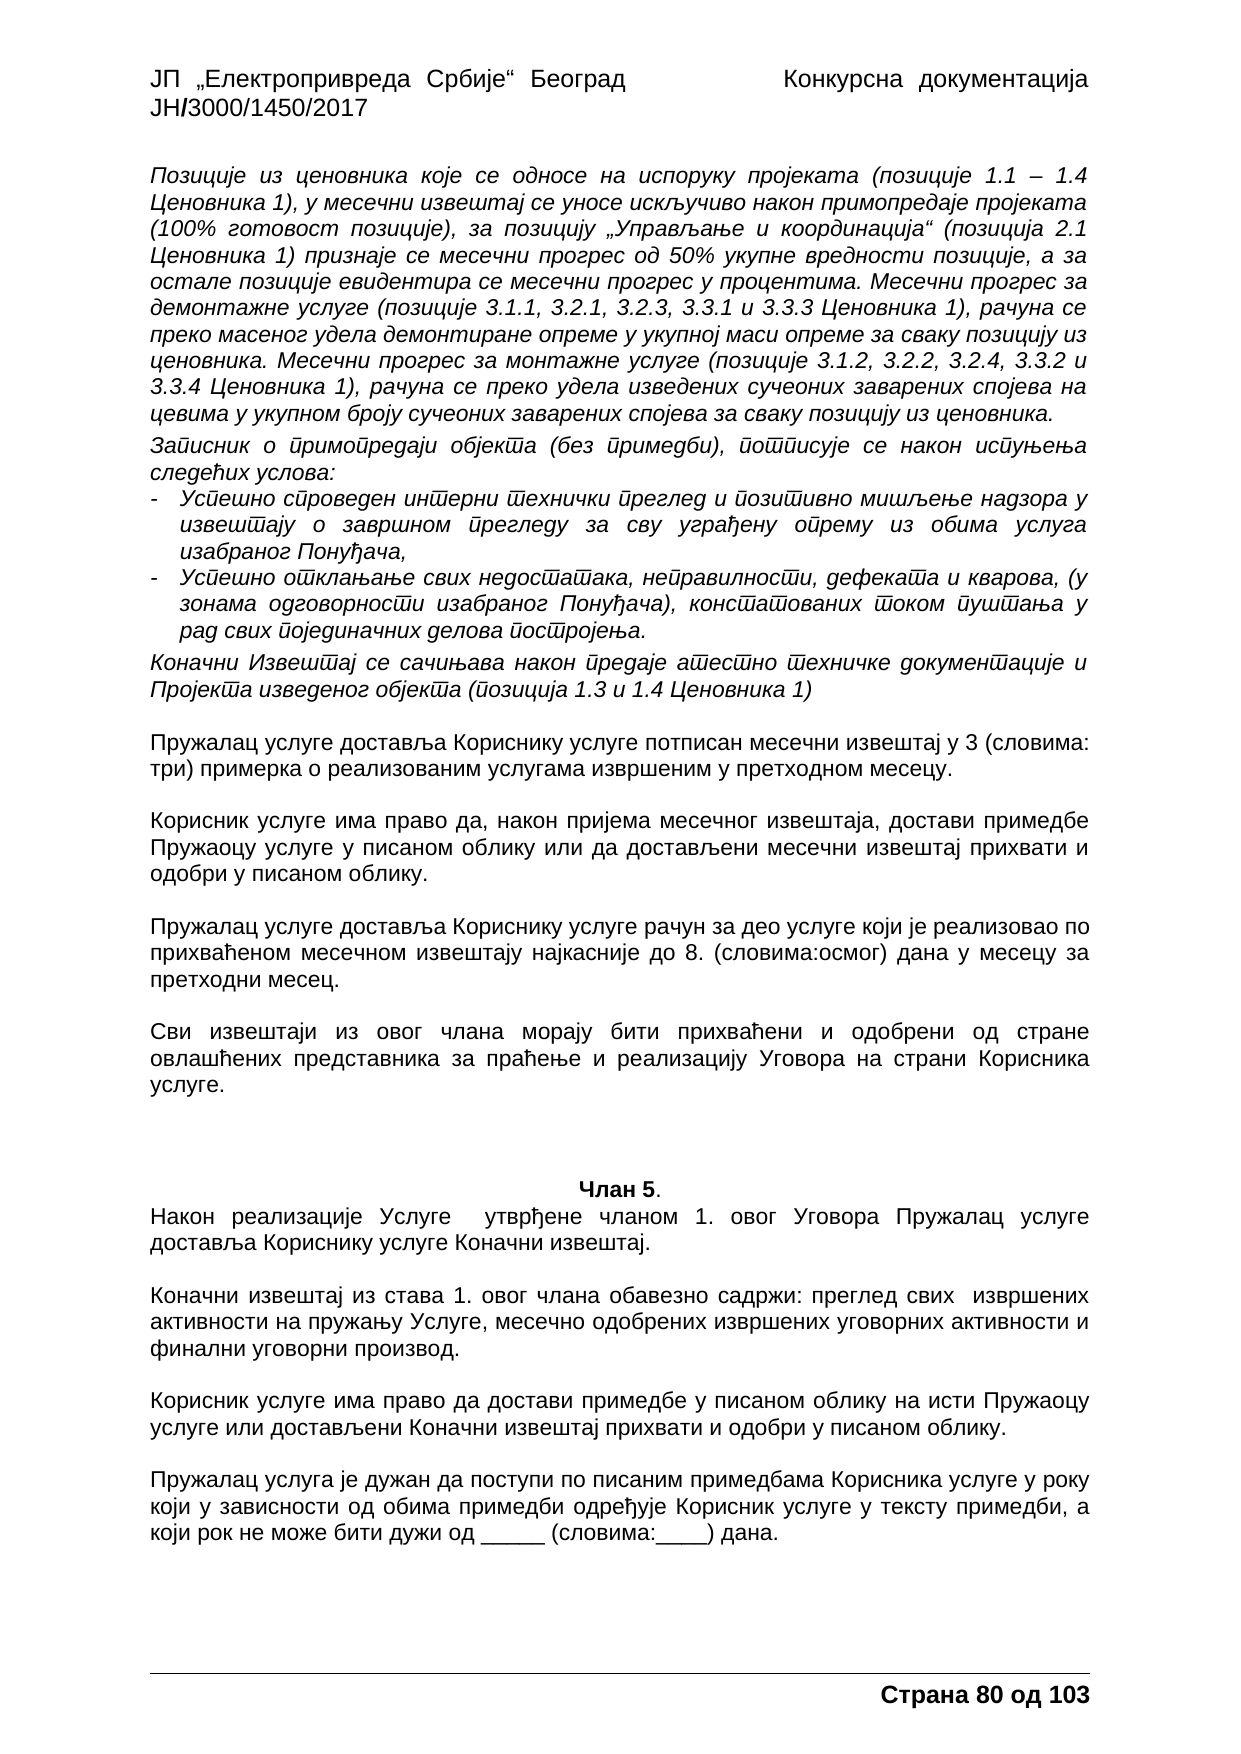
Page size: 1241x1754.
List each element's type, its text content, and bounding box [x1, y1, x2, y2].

text Пружалац услуге доставља Кориснику услуге рачун за део услуге који је реализовао по прихваћеном месечном извештају најкасније до 8. (словима:осмог) дана у месецу за претходни месец. [150, 913, 1090, 992]
text Корисник услуге има право да достави примедбе у писаном облику на исти Пружаоцу услуге или достављени Коначни извештај прихвати и одобри у писаном облику. [150, 1387, 1090, 1440]
text Пружалац услуга је дужан да поступи по писаним примедбама Корисника услуге у року који у зависности од обима примедби одређује Корисник услуге у тексту примедби, а који рок не може бити дужи од _____ (словима:____) дана. [150, 1466, 1090, 1545]
text Позиције из ценовника које се односе на испоруку пројеката (позиције 1.1 – 1.4 Ценовника 1), у месечни извештај се уносе искључиво након примопредаје пројеката (100% готовост позиције), за позицију „Управљање и координација“ (позиција 2.1 Ценовника 1) признаје се месечни прогрес од 50% укупне вредности позиције, а за остале позиције евидентира се месечни прогрес у процентима. Месечни прогрес за демонтажне услуге (позиције 3.1.1, 3.2.1, 3.2.3, 3.3.1 и 3.3.3 Ценовника 1), рачуна се преко масеног удела демонтиране опреме у укупној маси опреме за сваку позицију из ценовника. Месечни прогрес за монтажне услуге (позиције 3.1.2, 3.2.2, 3.2.4, 3.3.2 и 3.3.4 Ценовника 1), рачуна се преко удела изведених сучеоних заварених спојева на цевима у укупном броју сучеоних заварених спојева за сваку позицију из ценовника. [150, 162, 1090, 426]
text Члан 5. [150, 1176, 1090, 1203]
text Коначни извештај из става 1. овог члана обавезно садржи: преглед свих извршених активности на пружању Услуге, месечно одобрених извршених уговорних активности и финални уговорни производ. [150, 1282, 1090, 1361]
text Пружалац услуге доставља Кориснику услуге потписан месечни извештај у 3 (словима: три) примерка о реализованим услугама извршеним у претходном месецу. [150, 728, 1090, 781]
text Записник о примопредаји објекта (без примедби), потписује се након испуњења следећих услова: [150, 432, 1090, 485]
text Сви извештаји из овог члана морају бити прихваћени и одобрени од стране овлашћених представника за праћење и реализацију Уговора на страни Корисника услуге. [150, 1018, 1090, 1097]
text Коначни Извештај се сачињава након предаје атестно техничке документације и Пројекта изведеног објекта (позиција 1.3 и 1.4 Ценовника 1) [150, 649, 1090, 702]
list Успешно отклањање свих недостатака, неправилности, дефеката и кварова, (у зонама одговорности изабраног Понуђача), констатованих током пуштања у рад свих појединачних делова постројења. [150, 564, 1090, 643]
text Након реализације Услуге утврђене чланом 1. овог Уговора Пружалац услуге доставља Кориснику услуге Коначни извештај. [150, 1203, 1090, 1256]
text Корисник услуге има право да, након пријема месечног извештаја, достави примедбе Пружаоцу услуге у писаном облику или да достављени месечни извештај прихвати и одобри у писаном облику. [150, 807, 1090, 887]
list Успешно спроведен интерни технички преглед и позитивно мишљење надзора у извештају о завршном прегледу за сву уграђену опрему из обима услуга изабраног Понуђача, [150, 485, 1090, 564]
